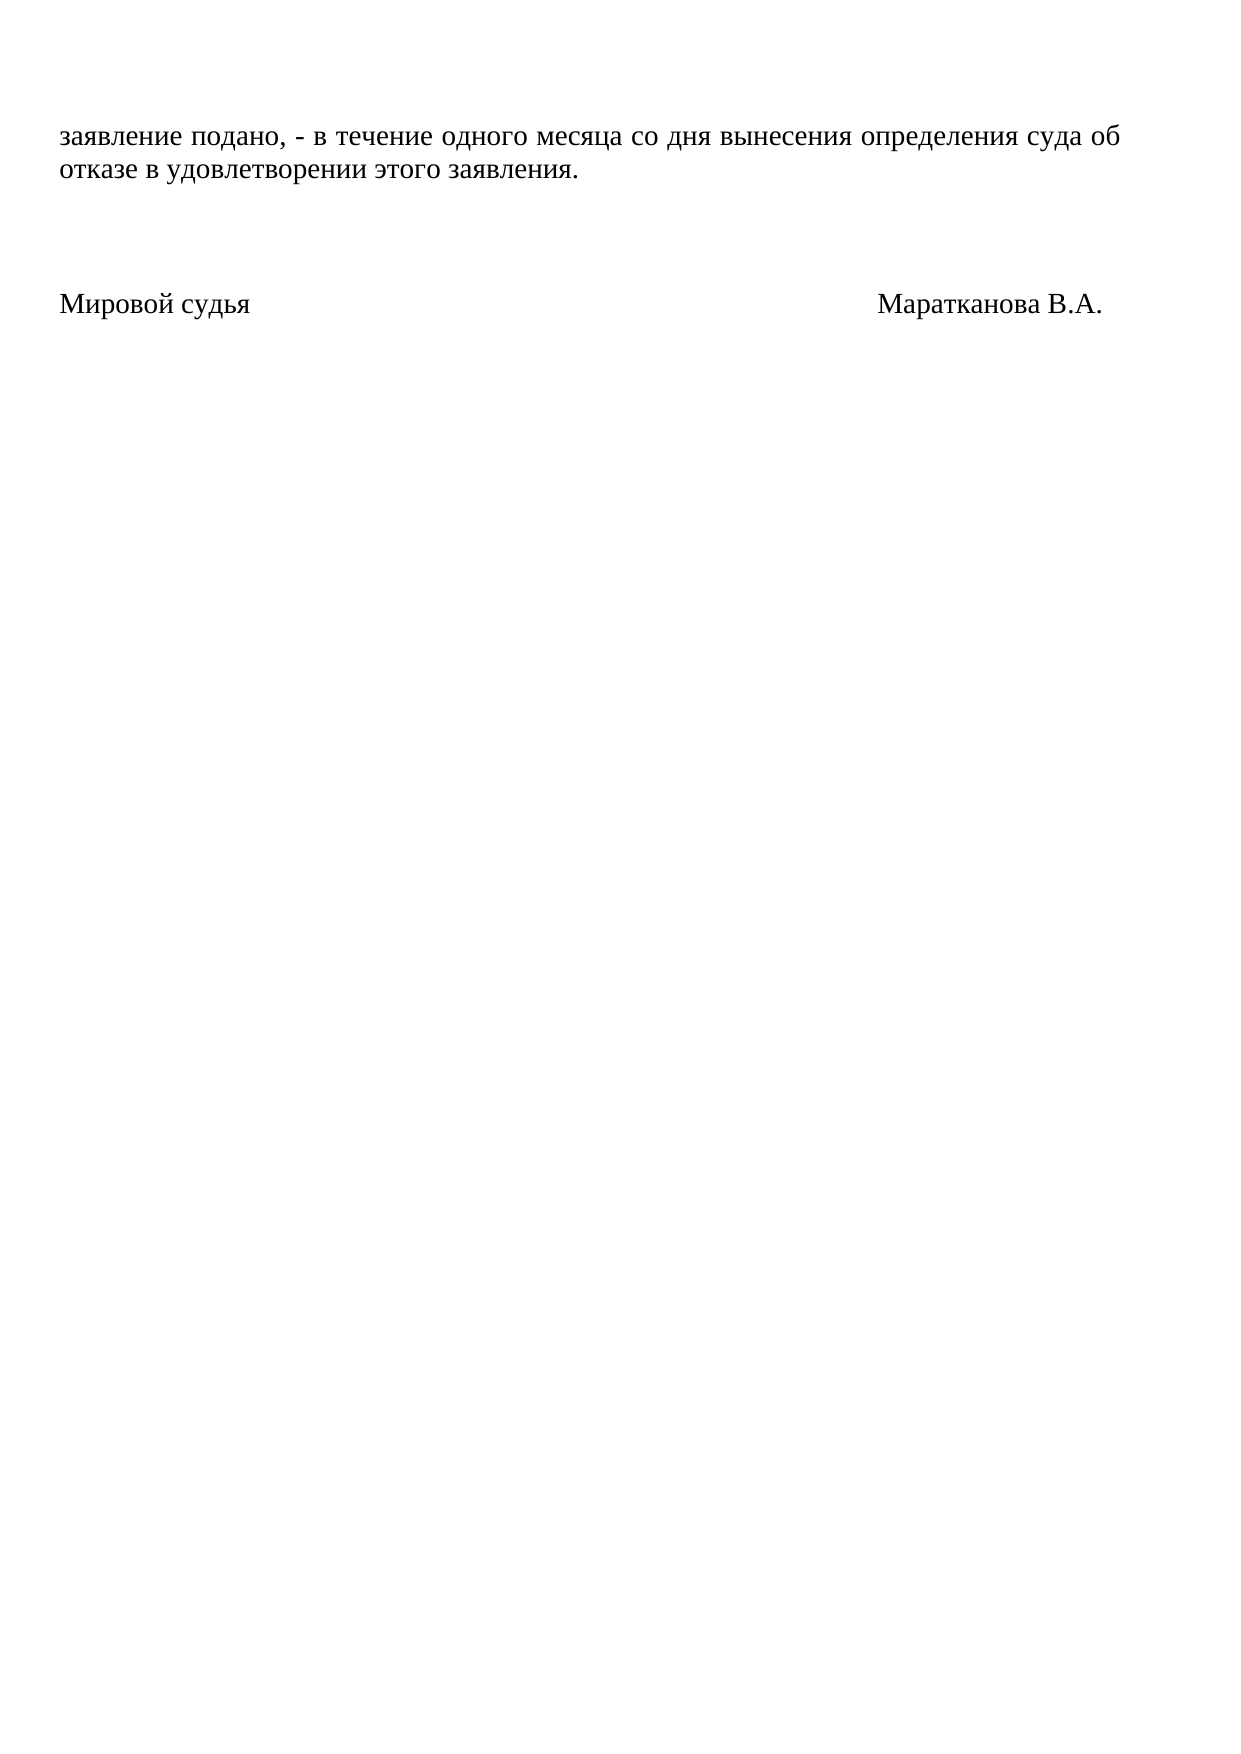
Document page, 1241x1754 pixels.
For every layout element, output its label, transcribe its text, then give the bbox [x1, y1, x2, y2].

text Мировой судья Маратканова В.А. [59, 286, 1122, 319]
